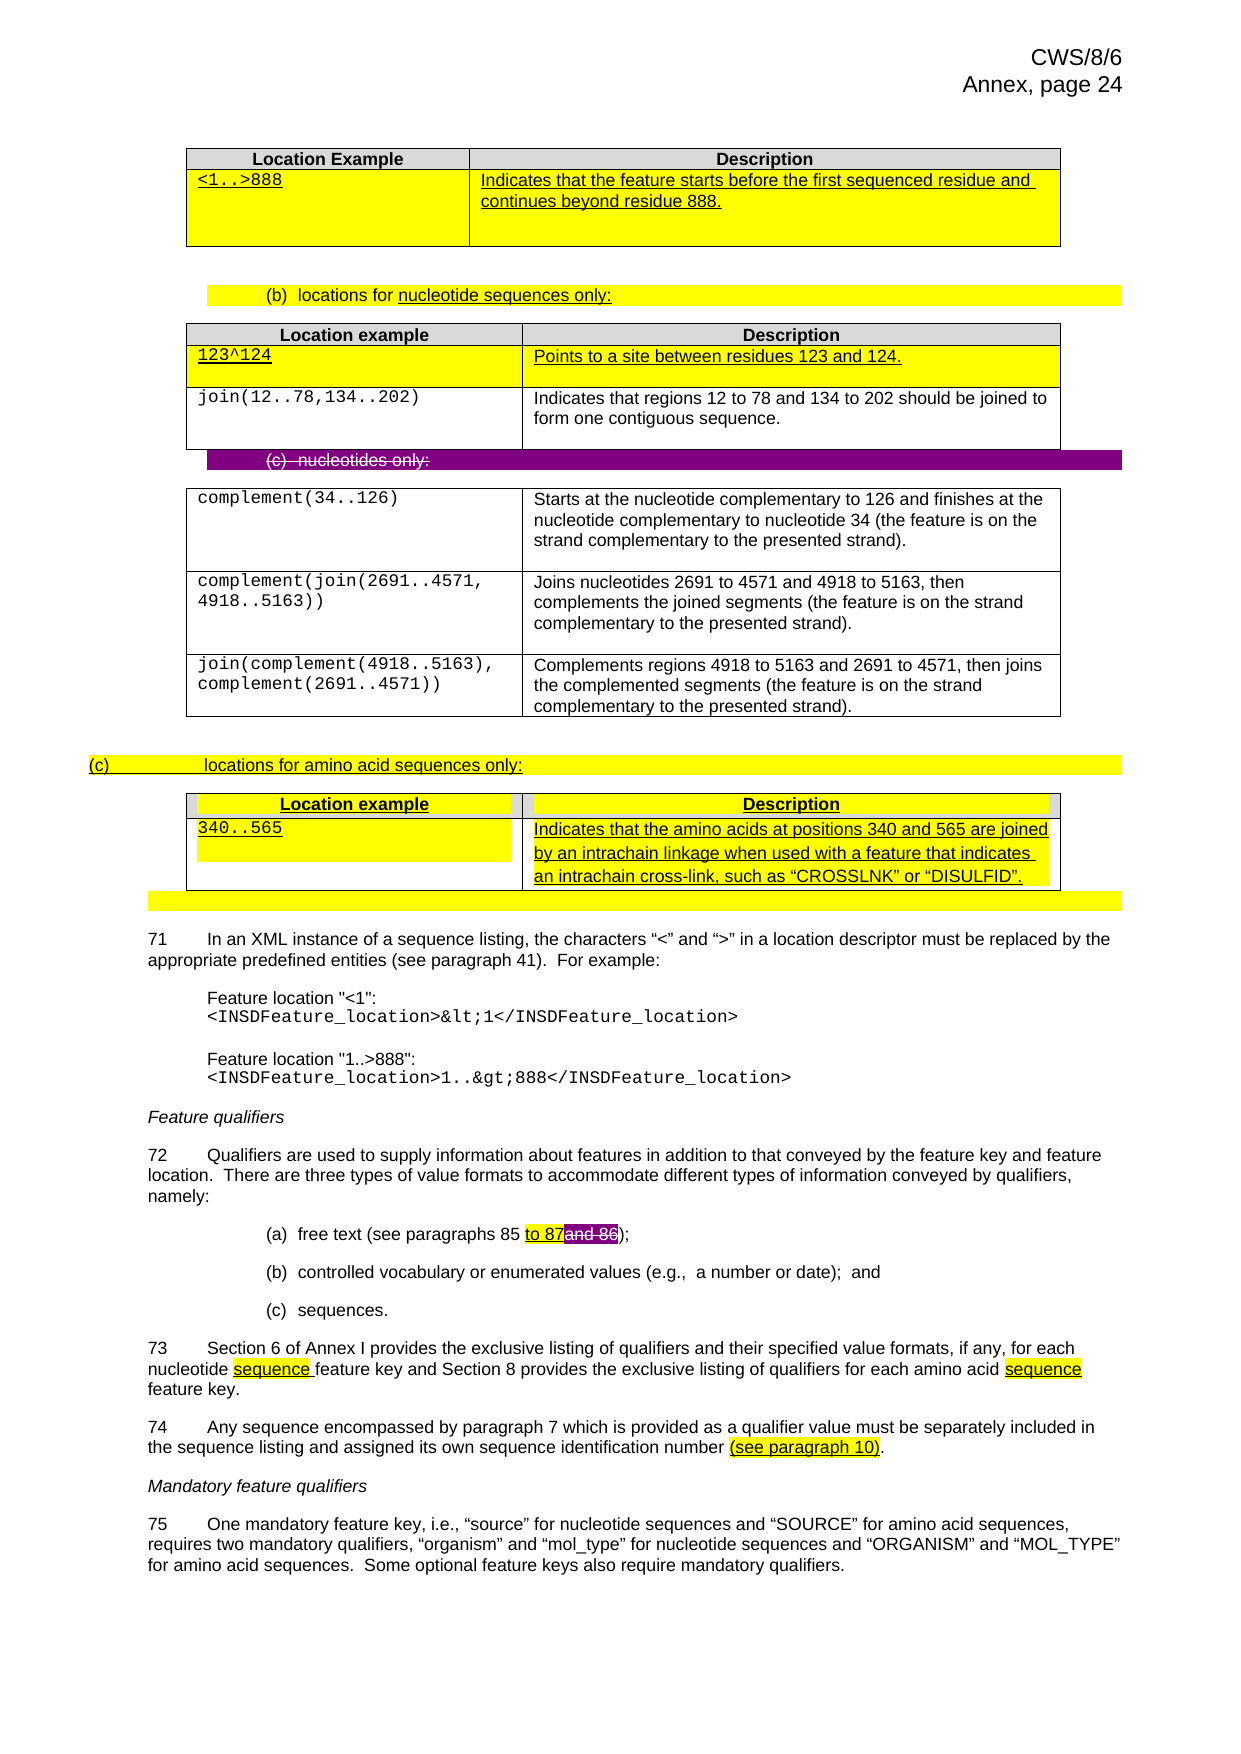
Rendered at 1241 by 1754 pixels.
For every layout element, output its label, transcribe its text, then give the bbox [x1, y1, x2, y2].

text Feature location "<1": [207, 988, 1122, 1008]
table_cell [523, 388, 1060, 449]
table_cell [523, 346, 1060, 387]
list (c) locations for amino acid sequences only: [89, 755, 1122, 775]
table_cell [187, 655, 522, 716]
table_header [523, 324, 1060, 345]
text <INSDFeature_location>1..&gt;888</INSDFeature_location> [207, 1069, 1122, 1089]
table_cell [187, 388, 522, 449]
list Section 6 of Annex I provides the exclusive listing of qualifiers and their specified value formats, if any, for each nucleotide sequence feature key and Section 8 provides the exclusive listing of qualifiers for each amino acid sequence feature key. [148, 1338, 1122, 1399]
text <INSDFeature_location>&lt;1</INSDFeature_location> [207, 1008, 1122, 1028]
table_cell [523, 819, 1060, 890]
list locations for nucleotide sequences only: [207, 285, 1122, 306]
list Any sequence encompassed by paragraph 7 which is provided as a qualifier value must be separately included in the sequence listing and assigned its own sequence identification number (see paragraph 10). [148, 1417, 1122, 1458]
list sequences. [207, 1300, 1122, 1320]
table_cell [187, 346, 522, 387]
list free text (see paragraphs 85 to 87and 86); [207, 1223, 1122, 1244]
list In an XML instance of a sequence listing, the characters “<” and “>” in a location descriptor must be replaced by the appropriate predefined entities (see paragraph 41). For example: [148, 929, 1122, 970]
subtitle Mandatory feature qualifiers [148, 1475, 1122, 1496]
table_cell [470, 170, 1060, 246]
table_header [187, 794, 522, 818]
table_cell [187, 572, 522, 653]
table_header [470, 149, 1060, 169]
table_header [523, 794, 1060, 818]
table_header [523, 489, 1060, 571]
list controlled vocabulary or enumerated values (e.g., a number or date); and [207, 1262, 1122, 1282]
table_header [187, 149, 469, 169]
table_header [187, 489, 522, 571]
list One mandatory feature key, i.e., “source” for nucleotide sequences and “SOURCE” for amino acid sequences, requires two mandatory qualifiers, “organism” and “mol_type” for nucleotide sequences and “ORGANISM” and “MOL_TYPE” for amino acid sequences. Some optional feature keys also require mandatory qualifiers. [148, 1513, 1122, 1575]
text Feature location "1..>888": [207, 1048, 1122, 1069]
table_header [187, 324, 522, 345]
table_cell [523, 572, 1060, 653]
list nucleotides only: [207, 450, 1122, 470]
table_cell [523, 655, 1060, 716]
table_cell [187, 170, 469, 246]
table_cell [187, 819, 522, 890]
subtitle Feature qualifiers [148, 1106, 1122, 1127]
list Qualifiers are used to supply information about features in addition to that conveyed by the feature key and feature location. There are three types of value formats to accommodate different types of information conveyed by qualifiers, namely: [148, 1144, 1122, 1206]
